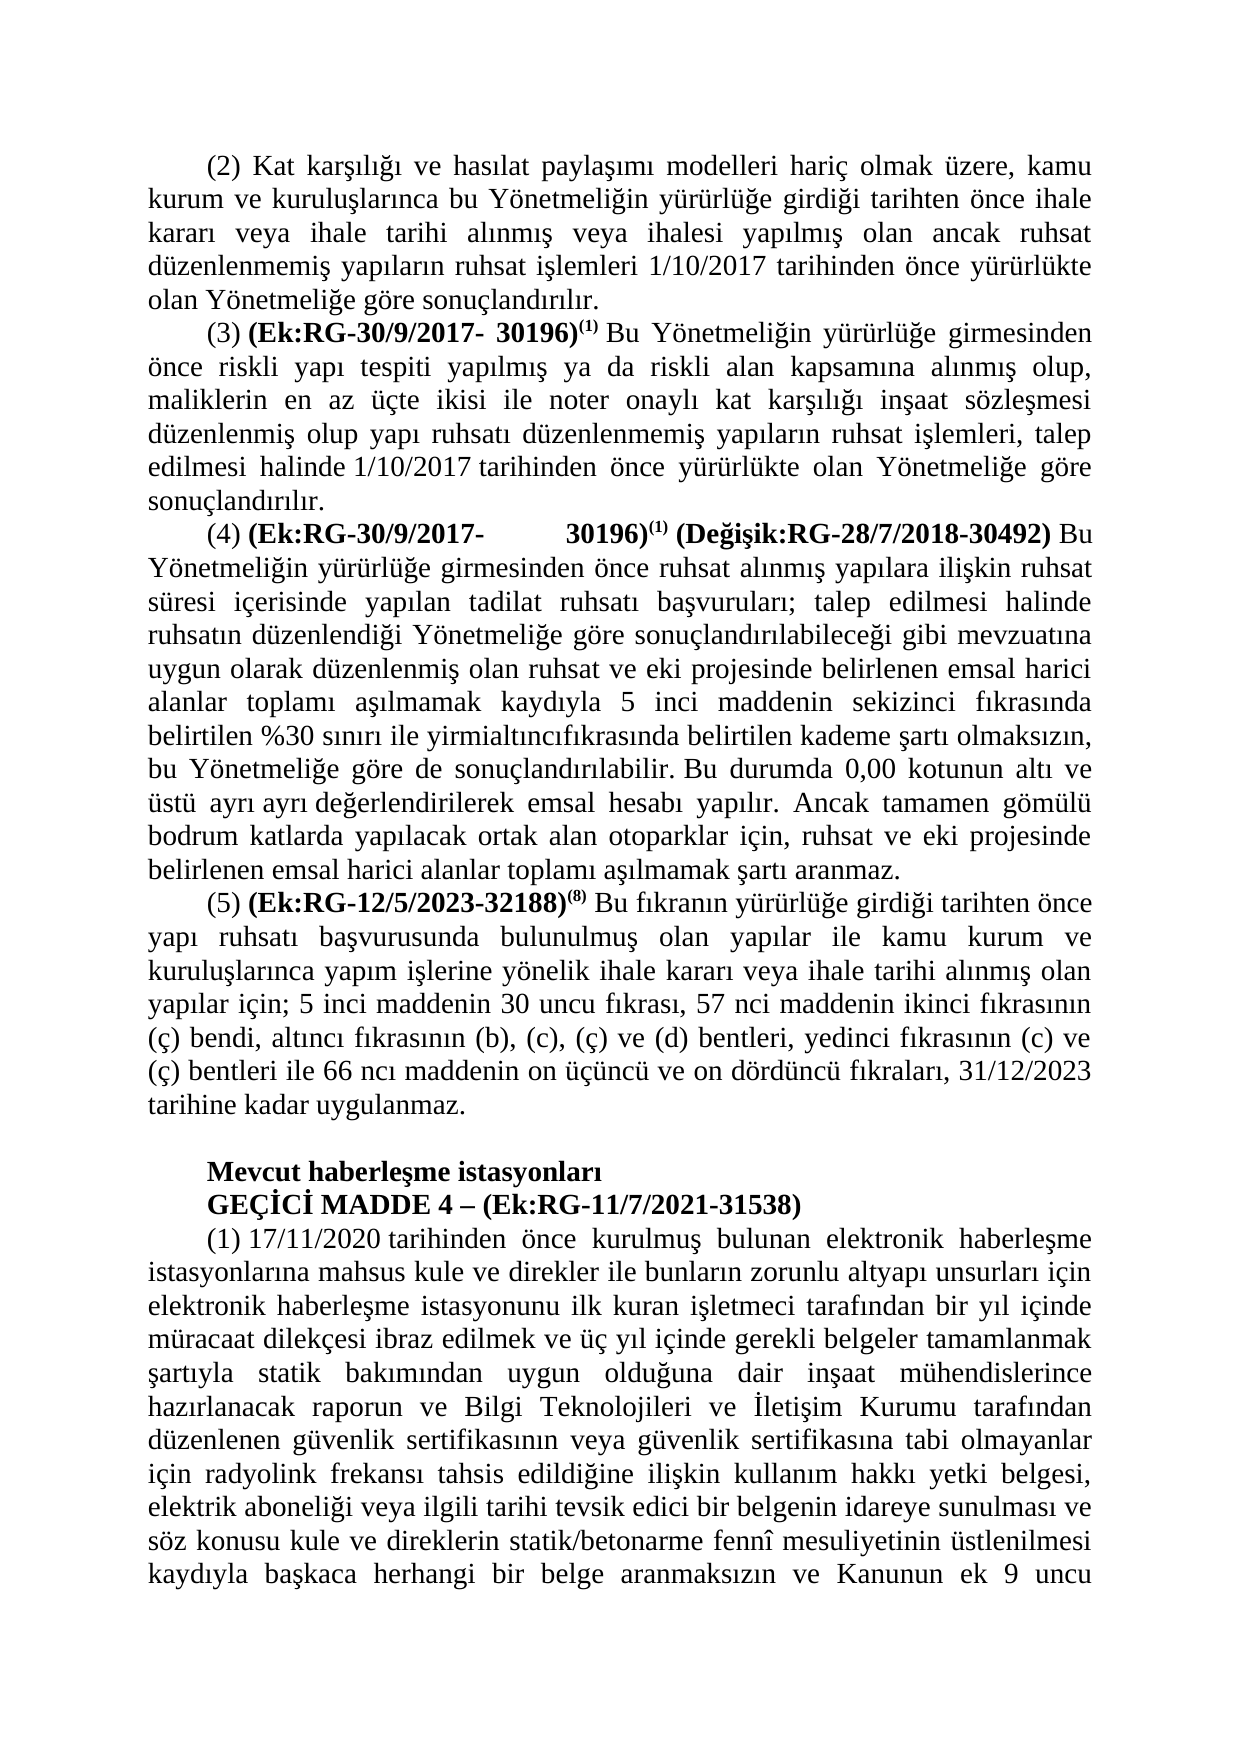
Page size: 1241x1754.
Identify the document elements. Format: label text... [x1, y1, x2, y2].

text (3) (Ek:RG-30/9/2017- 30196)(1) Bu Yönetmeliğin yürürlüğe girmesinden önce riskli yapı tespiti yapılmış ya da riskli alan kapsamına alınmış olup, maliklerin en az üçte ikisi ile noter onaylı kat karşılığı inşaat sözleşmesi düzenlenmiş olup yapı ruhsatı düzenlenmemiş yapıların ruhsat işlemleri, talep edilmesi halinde 1/10/2017 tarihinden önce yürürlükte olan Yönetmeliğe göre sonuçlandırılır. [148, 315, 1093, 517]
text (4) (Ek:RG-30/9/2017- 30196)(1) (Değişik:RG-28/7/2018-30492) Bu Yönetmeliğin yürürlüğe girmesinden önce ruhsat alınmış yapılara ilişkin ruhsat süresi içerisinde yapılan tadilat ruhsatı başvuruları; talep edilmesi halinde ruhsatın düzenlendiği Yönetmeliğe göre sonuçlandırılabileceği gibi mevzuatına uygun olarak düzenlenmiş olan ruhsat ve eki projesinde belirlenen emsal harici alanlar toplamı aşılmamak kaydıyla 5 inci maddenin sekizinci fıkrasında belirtilen %30 sınırı ile yirmialtıncıfıkrasında belirtilen kademe şartı olmaksızın, bu Yönetmeliğe göre de sonuçlandırılabilir. Bu durumda 0,00 kotunun altı ve üstü ayrı ayrı değerlendirilerek emsal hesabı yapılır. Ancak tamamen gömülü bodrum katlarda yapılacak ortak alan otoparklar için, ruhsat ve eki projesinde belirlenen emsal harici alanlar toplamı aşılmamak şartı aranmaz. [148, 517, 1093, 886]
text (2) Kat karşılığı ve hasılat paylaşımı modelleri hariç olmak üzere, kamu kurum ve kuruluşlarınca bu Yönetmeliğin yürürlüğe girdiği tarihten önce ihale kararı veya ihale tarihi alınmış veya ihalesi yapılmış olan ancak ruhsat düzenlenmemiş yapıların ruhsat işlemleri 1/10/2017 tarihinden önce yürürlükte olan Yönetmeliğe göre sonuçlandırılır. [148, 148, 1093, 315]
text (5) (Ek:RG-12/5/2023-32188)(8) Bu fıkranın yürürlüğe girdiği tarihten önce yapı ruhsatı başvurusunda bulunulmuş olan yapılar ile kamu kurum ve kuruluşlarınca yapım işlerine yönelik ihale kararı veya ihale tarihi alınmış olan yapılar için; 5 inci maddenin 30 uncu fıkrası, 57 nci maddenin ikinci fıkrasının (ç) bendi, altıncı fıkrasının (b), (c), (ç) ve (d) bentleri, yedinci fıkrasının (c) ve (ç) bentleri ile 66 ncı maddenin on üçüncü ve on dördüncü fıkraları, 31/12/2023 tarihine kadar uygulanmaz. [148, 886, 1093, 1120]
text Mevcut haberleşme istasyonları [148, 1154, 1093, 1187]
text GEÇİCİ MADDE 4 – (Ek:RG-11/7/2021-31538) [148, 1187, 1093, 1221]
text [148, 1221, 1093, 1590]
